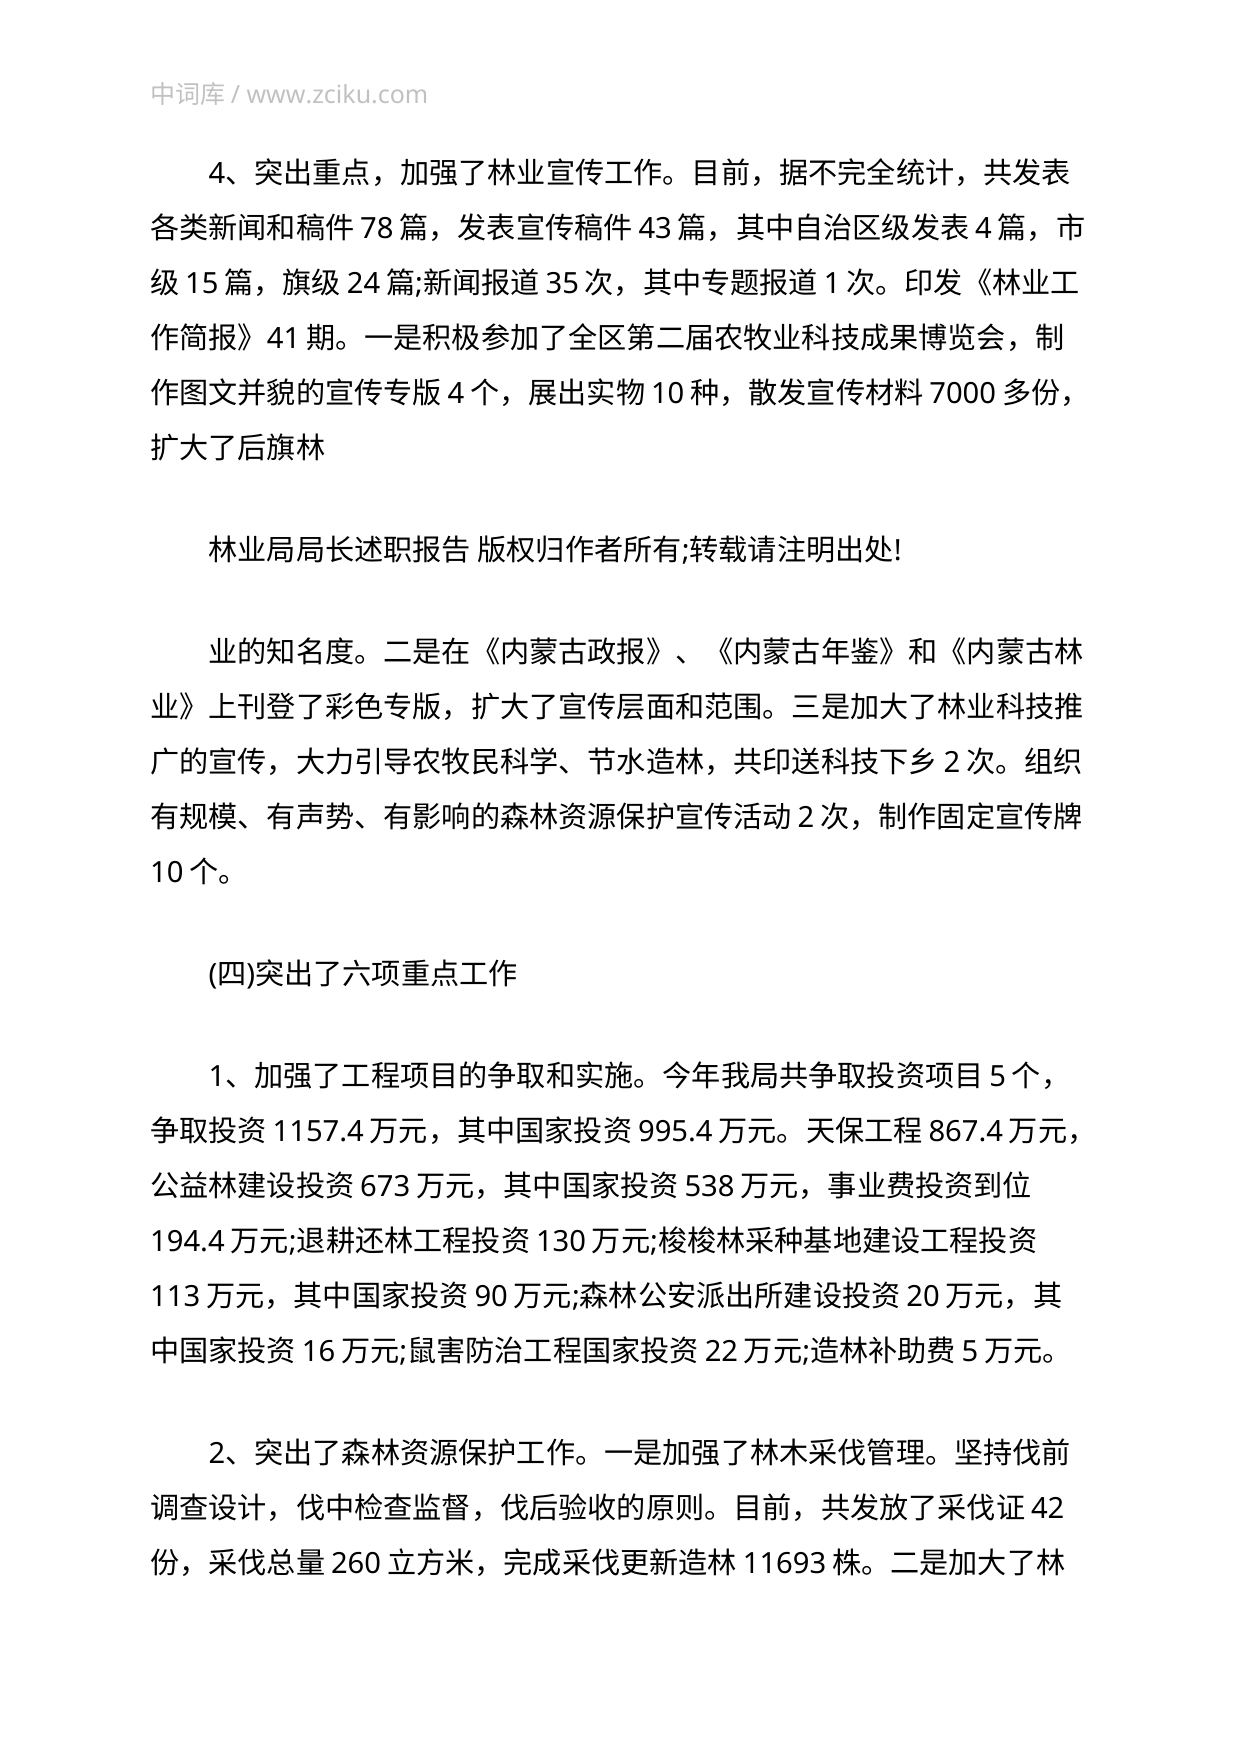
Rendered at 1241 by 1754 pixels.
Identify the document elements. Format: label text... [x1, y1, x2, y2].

text 1、加强了工程项目的争取和实施。今年我局共争取投资项目5个，争取投资1157.4万元，其中国家投资995.4万元。天保工程867.4万元，公益林建设投资673万元，其中国家投资538万元，事业费投资到位194.4万元;退耕还林工程投资130万元;梭梭林采种基地建设工程投资113万元，其中国家投资90万元;森林公安派出所建设投资20万元，其中国家投资16万元;鼠害防治工程国家投资22万元;造林补助费5万元。 [150, 1052, 1090, 1370]
text 4、突出重点，加强了林业宣传工作。目前，据不完全统计，共发表各类新闻和稿件78篇，发表宣传稿件43篇，其中自治区级发表4篇，市级15篇，旗级24篇;新闻报道35次，其中专题报道1次。印发《林业工作简报》41期。一是积极参加了全区第二届农牧业科技成果博览会，制作图文并貌的宣传专版4个，展出实物10种，散发宣传材料7000多份，扩大了后旗林 [150, 150, 1090, 467]
text (四)突出了六项重点工作 [150, 951, 1090, 993]
text 业的知名度。二是在《内蒙古政报》、《内蒙古年鉴》和《内蒙古林业》上刊登了彩色专版，扩大了宣传层面和范围。三是加大了林业科技推广的宣传，大力引导农牧民科学、节水造林，共印送科技下乡2次。组织有规模、有声势、有影响的森林资源保护宣传活动2次，制作固定宣传牌10个。 [150, 629, 1090, 891]
text 林业局局长述职报告 版权归作者所有;转载请注明出处! [150, 527, 1090, 569]
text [150, 1429, 1090, 1582]
